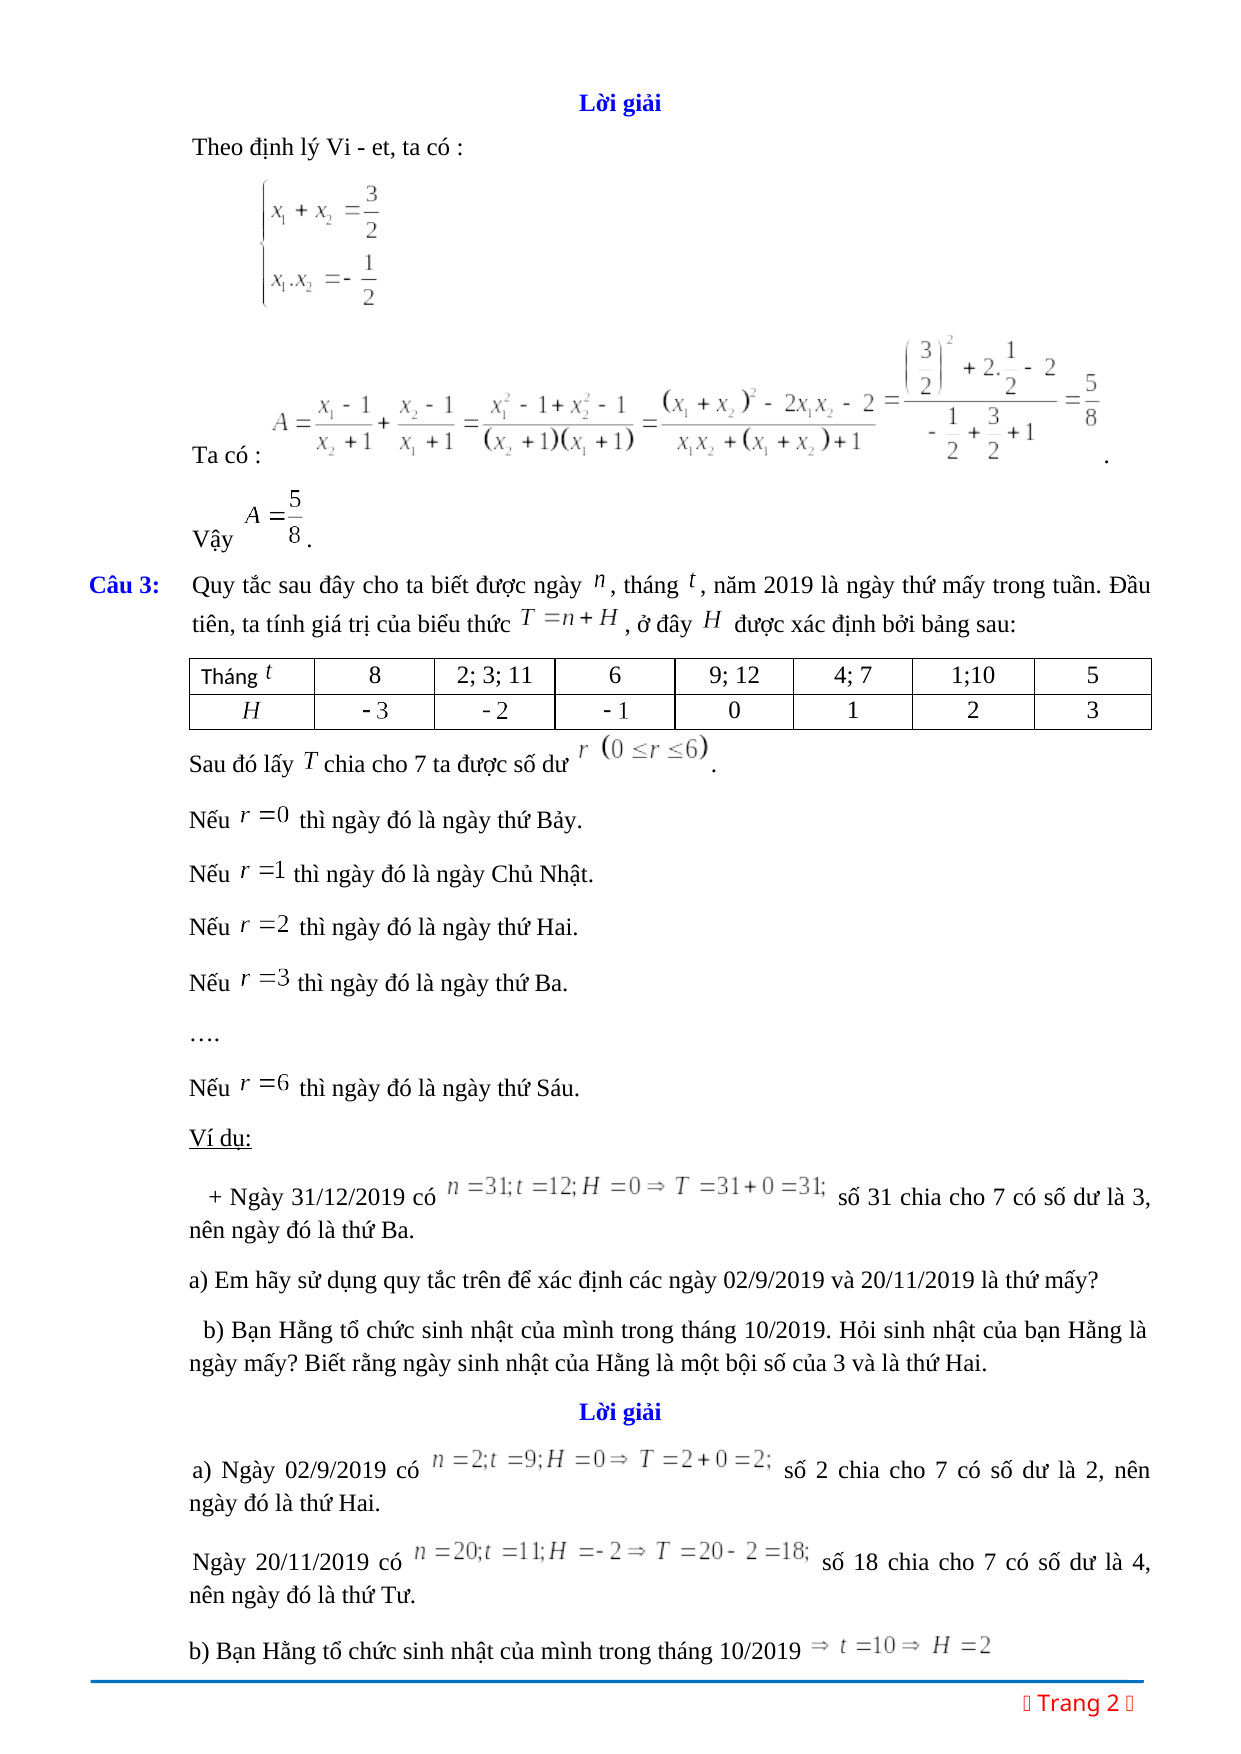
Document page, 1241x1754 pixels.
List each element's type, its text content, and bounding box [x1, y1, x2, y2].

text a) Em hãy sử dụng quy tắc trên để xác định các ngày 02/9/2019 và 20/11/2019 là thứ mấy? [88, 1265, 1152, 1294]
table_cell 0 [676, 695, 793, 729]
text Ví dụ: [88, 1123, 1152, 1152]
text + Ngày 31/12/2019 có số 31 chia cho 7 có số dư là 3, nên ngày đó là thứ Ba. [88, 1173, 1152, 1244]
text Vậy . [192, 484, 1152, 553]
text Sau đó lấy chia cho 7 ta được số dư . [88, 730, 1152, 778]
text a) Ngày 02/9/2019 có số 2 chia cho 7 có số dư là 2, nên ngày đó là thứ Hai. [189, 1445, 1152, 1517]
table_header Tháng [190, 659, 314, 694]
table_cell 3 [1035, 695, 1151, 729]
text Nếu thì ngày đó là ngày Chủ Nhật. [88, 855, 1152, 887]
text Lời giải [88, 88, 1152, 117]
table_cell 1 [794, 695, 912, 729]
table_header 5 [1035, 659, 1151, 694]
text Nếu thì ngày đó là ngày thứ Bảy. [88, 799, 1152, 834]
table_cell [315, 695, 434, 729]
text b) Bạn Hằng tổ chức sinh nhật của mình trong tháng 10/2019 [88, 1630, 1152, 1665]
text Ta có : . [192, 327, 1152, 469]
table_header 6 [556, 659, 674, 694]
table_header 1;10 [913, 659, 1034, 694]
text Nếu thì ngày đó là ngày thứ Sáu. [88, 1067, 1152, 1102]
table_cell [556, 695, 674, 729]
text Ngày 20/11/2019 có số 18 chia cho 7 có số dư là 4, nên ngày đó là thứ Tư. [189, 1538, 1152, 1609]
table_cell 2 [913, 695, 1034, 729]
text Lời giải [88, 1397, 1152, 1426]
table_header 4; 7 [794, 659, 912, 694]
table_header 2; 3; 11 [435, 659, 554, 694]
text Nếu thì ngày đó là ngày thứ Ba. [88, 962, 1152, 997]
list Quy tắc sau đây cho ta biết được ngày , tháng , năm 2019 là ngày thứ mấy trong tuần. Đầu tiên, ta tính giá trị của biểu thức , ở đây được xác định bởi bảng sau: [88, 568, 1152, 637]
table_cell [190, 695, 314, 729]
table_header 9; 12 [676, 659, 793, 694]
table_header 8 [315, 659, 434, 694]
text …. [88, 1018, 1152, 1046]
text Nếu thì ngày đó là ngày thứ Hai. [88, 908, 1152, 941]
table_cell [435, 695, 554, 729]
text Theo định lý Vi - et, ta có : [192, 132, 1152, 160]
text b) Bạn Hằng tổ chức sinh nhật của mình trong tháng 10/2019. Hỏi sinh nhật của bạn Hằng là ngày mấy? Biết rằng ngày sinh nhật của Hằng là một bội số của 3 và là thứ Hai. [88, 1315, 1152, 1377]
